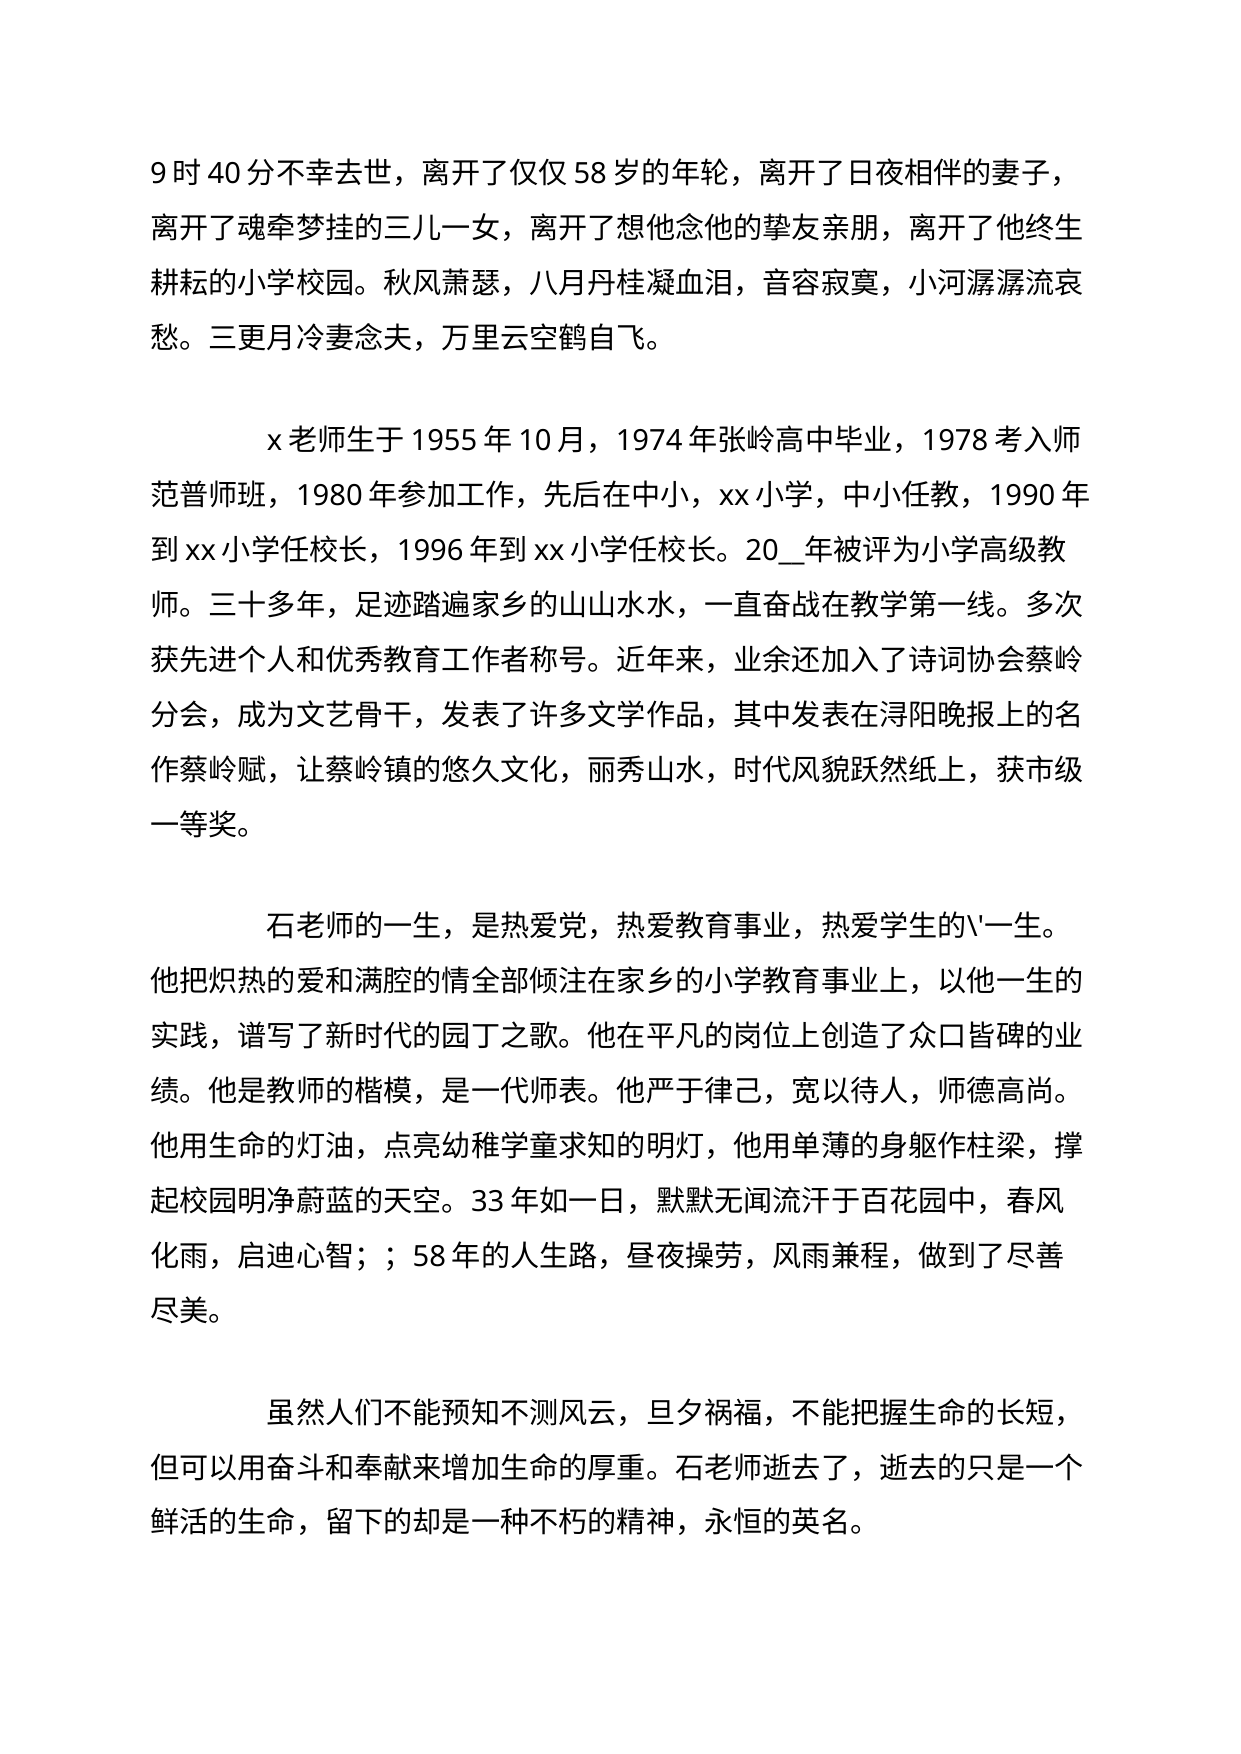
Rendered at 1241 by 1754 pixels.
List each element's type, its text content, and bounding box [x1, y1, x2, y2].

text x老师生于1955年10月，1974年张岭高中毕业，1978考入师范普师班，1980年参加工作，先后在中小，xx小学，中小任教，1990年到xx小学任校长，1996年到xx小学任校长。20__年被评为小学高级教师。三十多年，足迹踏遍家乡的山山水水，一直奋战在教学第一线。多次获先进个人和优秀教育工作者称号。近年来，业余还加入了诗词协会蔡岭分会，成为文艺骨干，发表了许多文学作品，其中发表在浔阳晚报上的名作蔡岭赋，让蔡岭镇的悠久文化，丽秀山水，时代风貌跃然纸上，获市级一等奖。 [150, 417, 1090, 843]
text 石老师的一生，是热爱党，热爱教育事业，热爱学生的\'一生。他把炽热的爱和满腔的情全部倾注在家乡的小学教育事业上，以他一生的实践，谱写了新时代的园丁之歌。他在平凡的岗位上创造了众口皆碑的业绩。他是教师的楷模，是一代师表。他严于律己，宽以待人，师德高尚。他用生命的灯油，点亮幼稚学童求知的明灯，他用单薄的身躯作柱梁，撑起校园明净蔚蓝的天空。33年如一日，默默无闻流汗于百花园中，春风化雨，启迪心智；；58年的人生路，昼夜操劳，风雨兼程，做到了尽善尽美。 [150, 903, 1090, 1330]
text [150, 150, 1090, 357]
text 虽然人们不能预知不测风云，旦夕祸福，不能把握生命的长短，但可以用奋斗和奉献来增加生命的厚重。石老师逝去了，逝去的只是一个鲜活的生命，留下的却是一种不朽的精神，永恒的英名。 [150, 1389, 1090, 1541]
